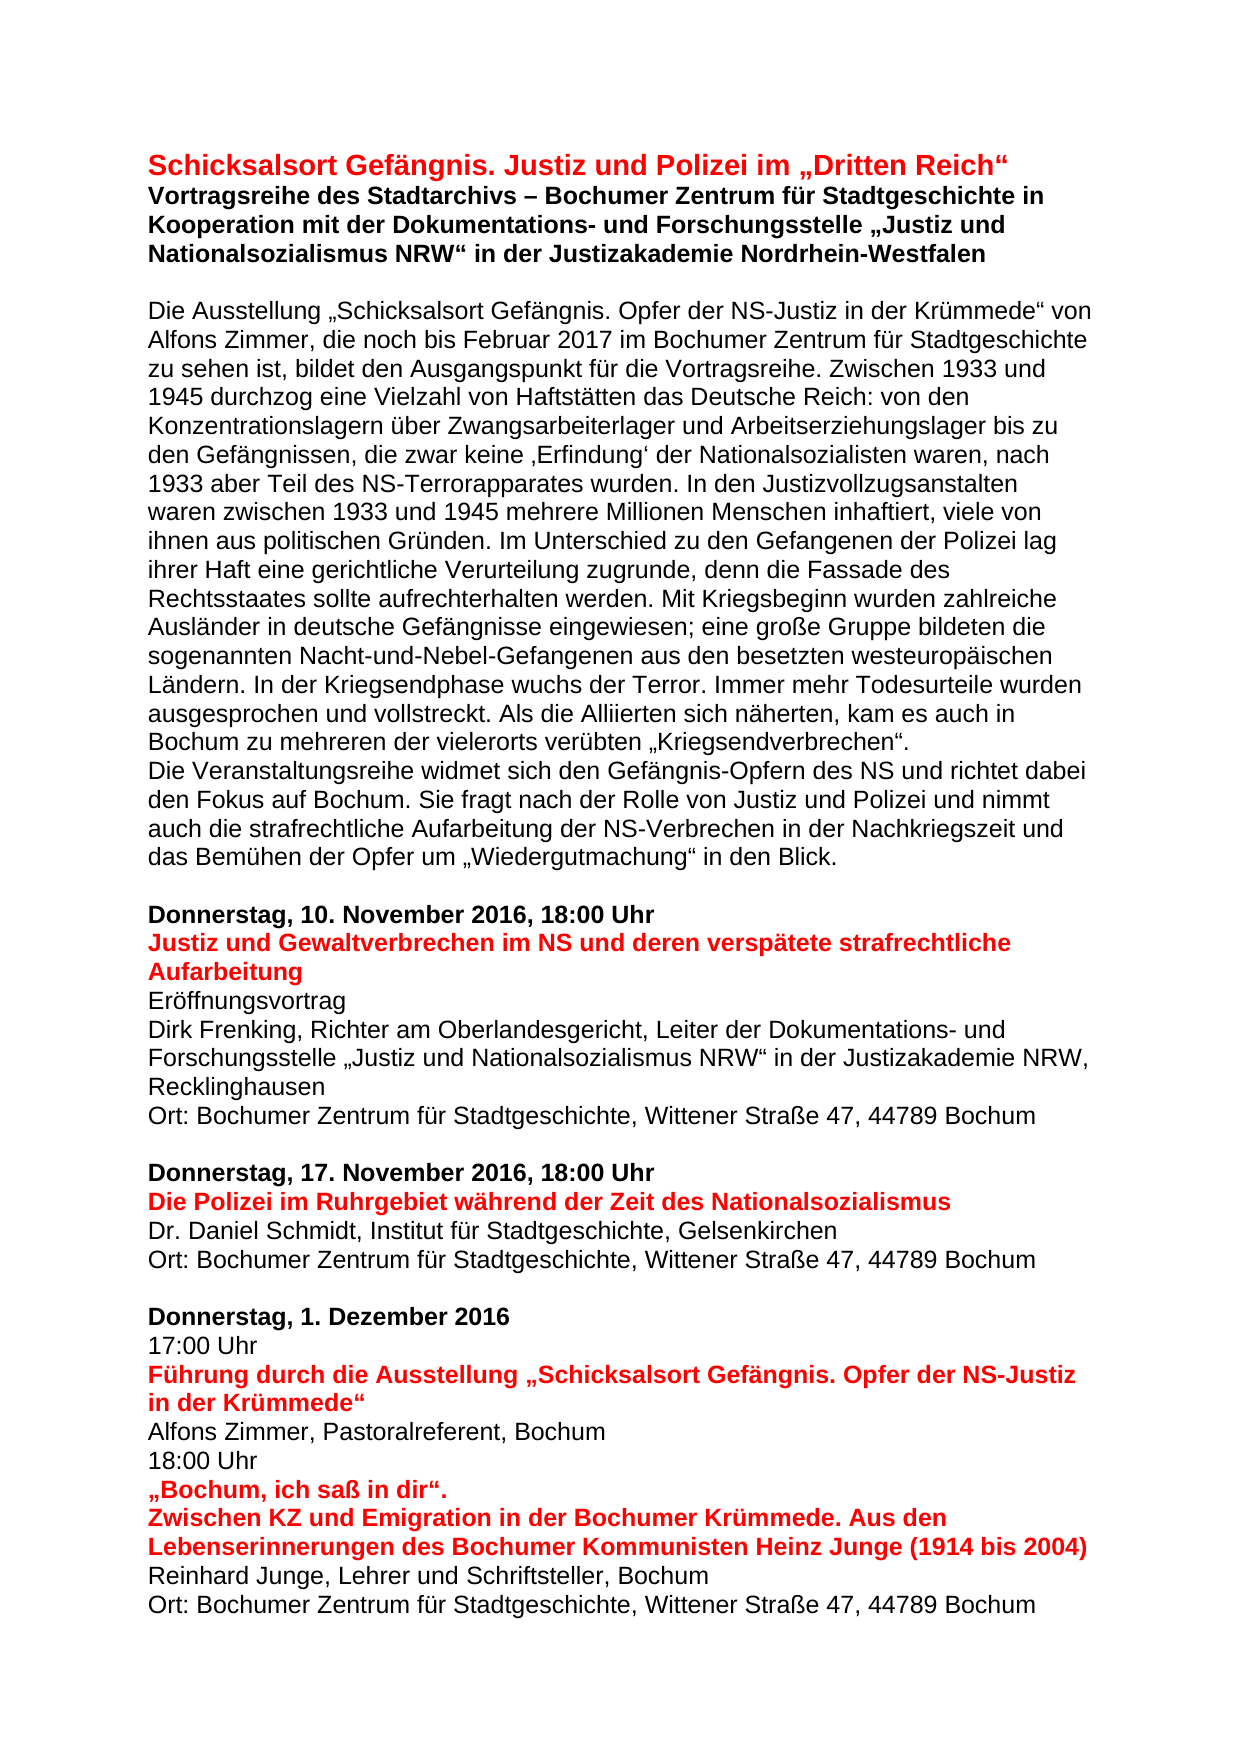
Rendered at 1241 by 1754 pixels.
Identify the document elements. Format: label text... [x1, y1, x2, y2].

text Die Veranstaltungsreihe widmet sich den Gefängnis-Opfern des NS und richtet dabei den Fokus auf Bochum. Sie fragt nach der Rolle von Justiz und Polizei und nimmt auch die strafrechtliche Aufarbeitung der NS-Verbrechen in der Nachkriegszeit und das Bemühen der Opfer um „Wiedergutmachung“ in den Blick. [148, 756, 1093, 871]
text Dr. Daniel Schmidt, Institut für Stadtgeschichte, Gelsenkirchen [148, 1216, 1093, 1244]
text Donnerstag, 1. Dezember 2016 [148, 1302, 1093, 1331]
text 17:00 Uhr [148, 1331, 1093, 1359]
text 18:00 Uhr „Bochum, ich saß in dir“. [148, 1446, 1093, 1503]
text Donnerstag, 17. November 2016, 18:00 Uhr [148, 1158, 1093, 1187]
text Ort: Bochumer Zentrum für Stadtgeschichte, Wittener Straße 47, 44789 Bochum [148, 1244, 1093, 1273]
text Alfons Zimmer, Pastoralreferent, Bochum [148, 1417, 1093, 1446]
text Ort: Bochumer Zentrum für Stadtgeschichte, Wittener Straße 47, 44789 Bochum [148, 1101, 1093, 1129]
text Die Polizei im Ruhrgebiet während der Zeit des Nationalsozialismus [148, 1187, 1093, 1216]
text Führung durch die Ausstellung „Schicksalsort Gefängnis. Opfer der NS-Justiz in der Krümmede“ [148, 1359, 1093, 1417]
text Schicksalsort Gefängnis. Justiz und Polizei im „Dritten Reich“ Vortragsreihe des Stadtarchivs – Bochumer Zentrum für Stadtgeschichte in Kooperation mit der Dokumentations- und Forschungsstelle „Justiz und Nationalsozialismus NRW“ in der Justizakademie Nordrhein-Westfalen [148, 148, 1093, 267]
text Donnerstag, 10. November 2016, 18:00 Uhr Justiz und Gewaltverbrechen im NS und deren verspätete strafrechtliche Aufarbeitung Eröffnungsvortrag [148, 899, 1093, 1014]
text Die Ausstellung „Schicksalsort Gefängnis. Opfer der NS-Justiz in der Krümmede“ von Alfons Zimmer, die noch bis Februar 2017 im Bochumer Zentrum für Stadtgeschichte zu sehen ist, bildet den Ausgangspunkt für die Vortragsreihe. Zwischen 1933 und 1945 durchzog eine Vielzahl von Haftstätten das Deutsche Reich: von den Konzentrationslagern über Zwangsarbeiterlager und Arbeitserziehungslager bis zu den Gefängnissen, die zwar keine ‚Erfindung‘ der Nationalsozialisten waren, nach 1933 aber Teil des NS-Terrorapparates wurden. In den Justizvollzugsanstalten waren zwischen 1933 und 1945 mehrere Millionen Menschen inhaftiert, viele von ihnen aus politischen Gründen. Im Unterschied zu den Gefangenen der Polizei lag ihrer Haft eine gerichtliche Verurteilung zugrunde, denn die Fassade des Rechtsstaates sollte aufrechterhalten werden. Mit Kriegsbeginn wurden zahlreiche Ausländer in deutsche Gefängnisse eingewiesen; eine große Gruppe bildeten die sogenannten Nacht-und-Nebel-Gefangenen aus den besetzten westeuropäischen Ländern. In der Kriegsendphase wuchs der Terror. Immer mehr Todesurteile wurden ausgesprochen und vollstreckt. Als die Alliierten sich näherten, kam es auch in Bochum zu mehreren der vielerorts verübten „Kriegsendverbrechen“. [148, 296, 1093, 756]
text Ort: Bochumer Zentrum für Stadtgeschichte, Wittener Straße 47, 44789 Bochum [148, 1589, 1093, 1618]
text Zwischen KZ und Emigration in der Bochumer Krümmede. Aus den Lebenserinnerungen des Bochumer Kommunisten Heinz Junge (1914 bis 2004) Reinhard Junge, Lehrer und Schriftsteller, Bochum [148, 1503, 1093, 1589]
text Dirk Frenking, Richter am Oberlandesgericht, Leiter der Dokumentations- und Forschungsstelle „Justiz und Nationalsozialismus NRW“ in der Justizakademie NRW, Recklinghausen [148, 1014, 1093, 1101]
